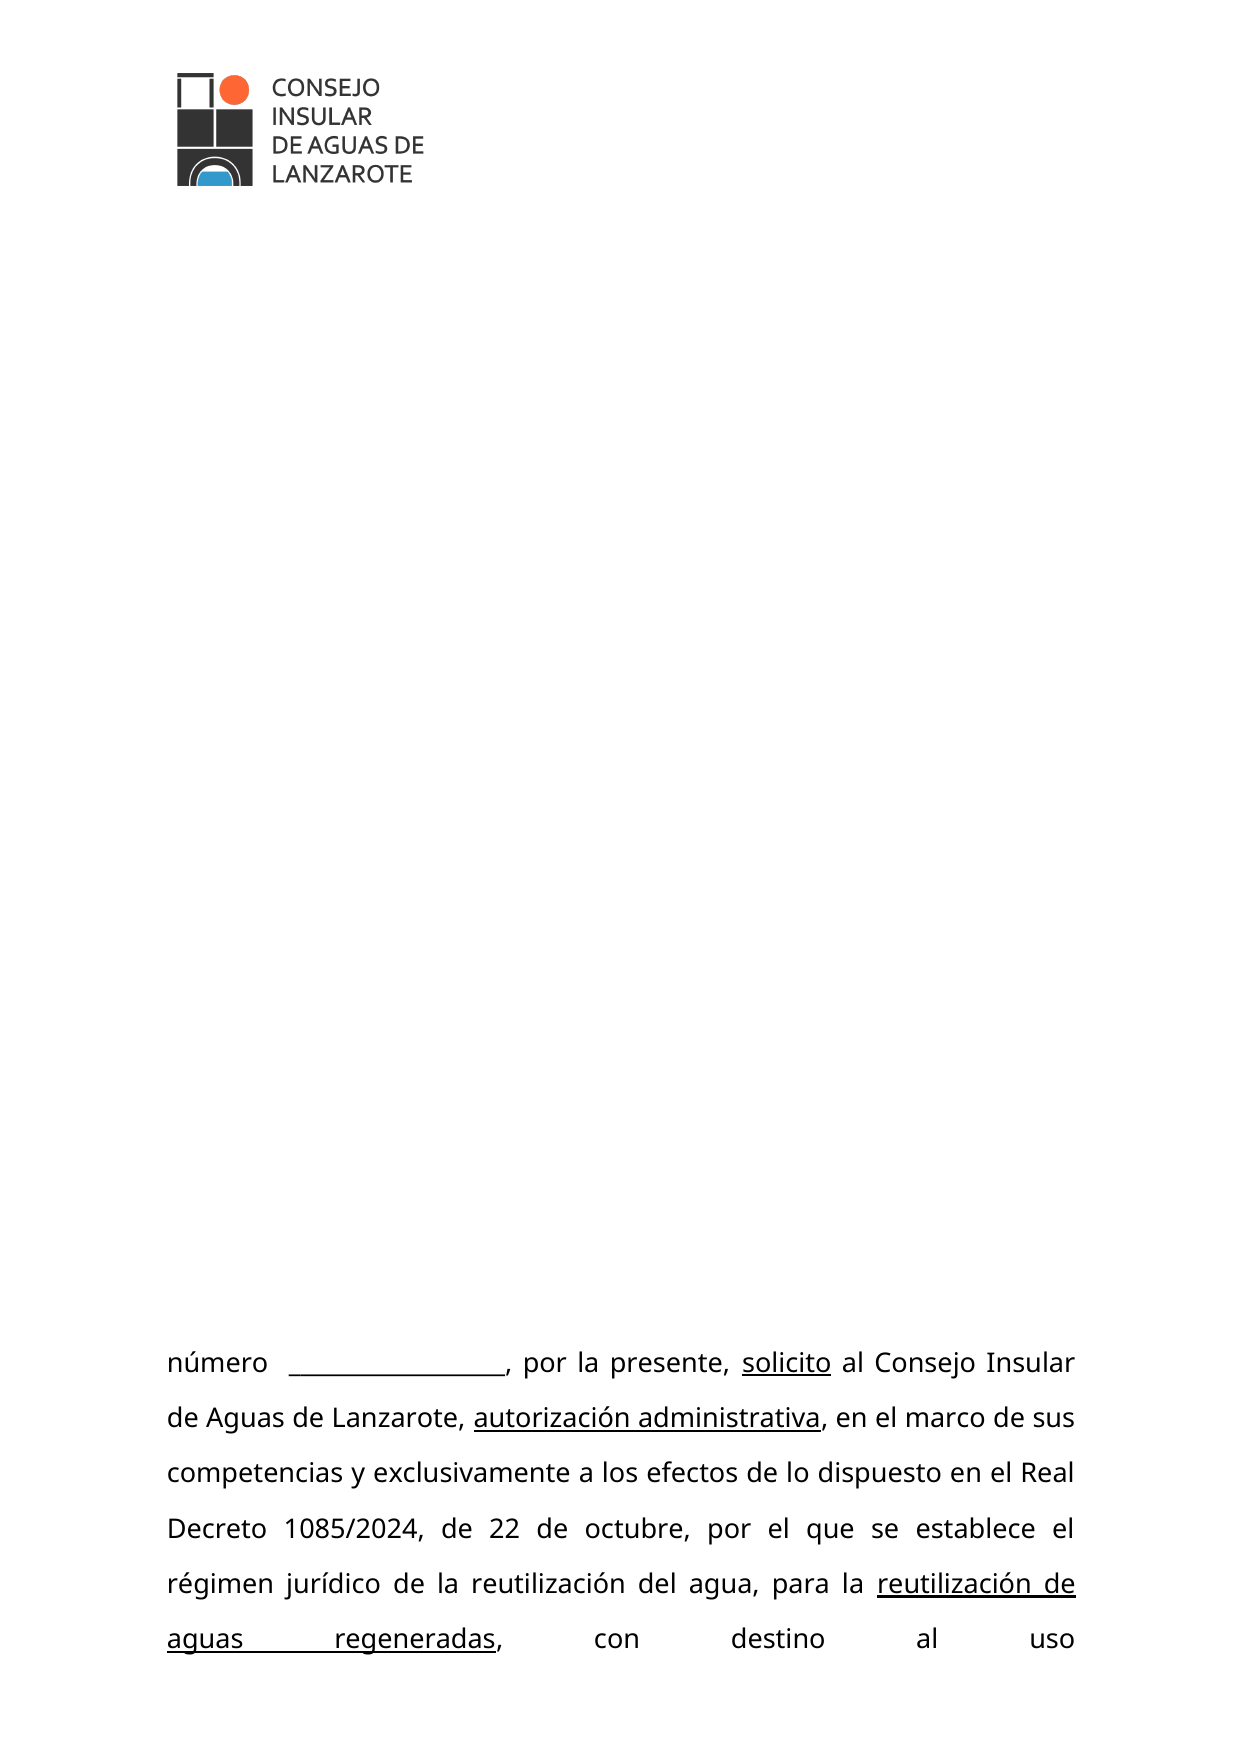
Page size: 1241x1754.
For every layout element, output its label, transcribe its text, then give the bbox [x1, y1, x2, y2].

text Yo, D/Dña _______________________________________________ con NIF número ______________________, actuando en nombre y representación de ______________________________________________________________ con CIF número __________________, por la presente, solicito al Consejo Insular de Aguas de Lanzarote, autorización administrativa, en el marco de sus competencias y exclusivamente a los efectos de lo dispuesto en el Real Decreto 1085/2024, de 22 de octubre, por el que se establece el régimen jurídico de la reutilización del agua, para la reutilización de aguas regeneradas, con destino al uso _____________________________________________ para su empleo en ________________________________________________________________; para lo que aporto lo siguiente documentación(1): [167, 1343, 1076, 1657]
picture [177, 73, 424, 186]
